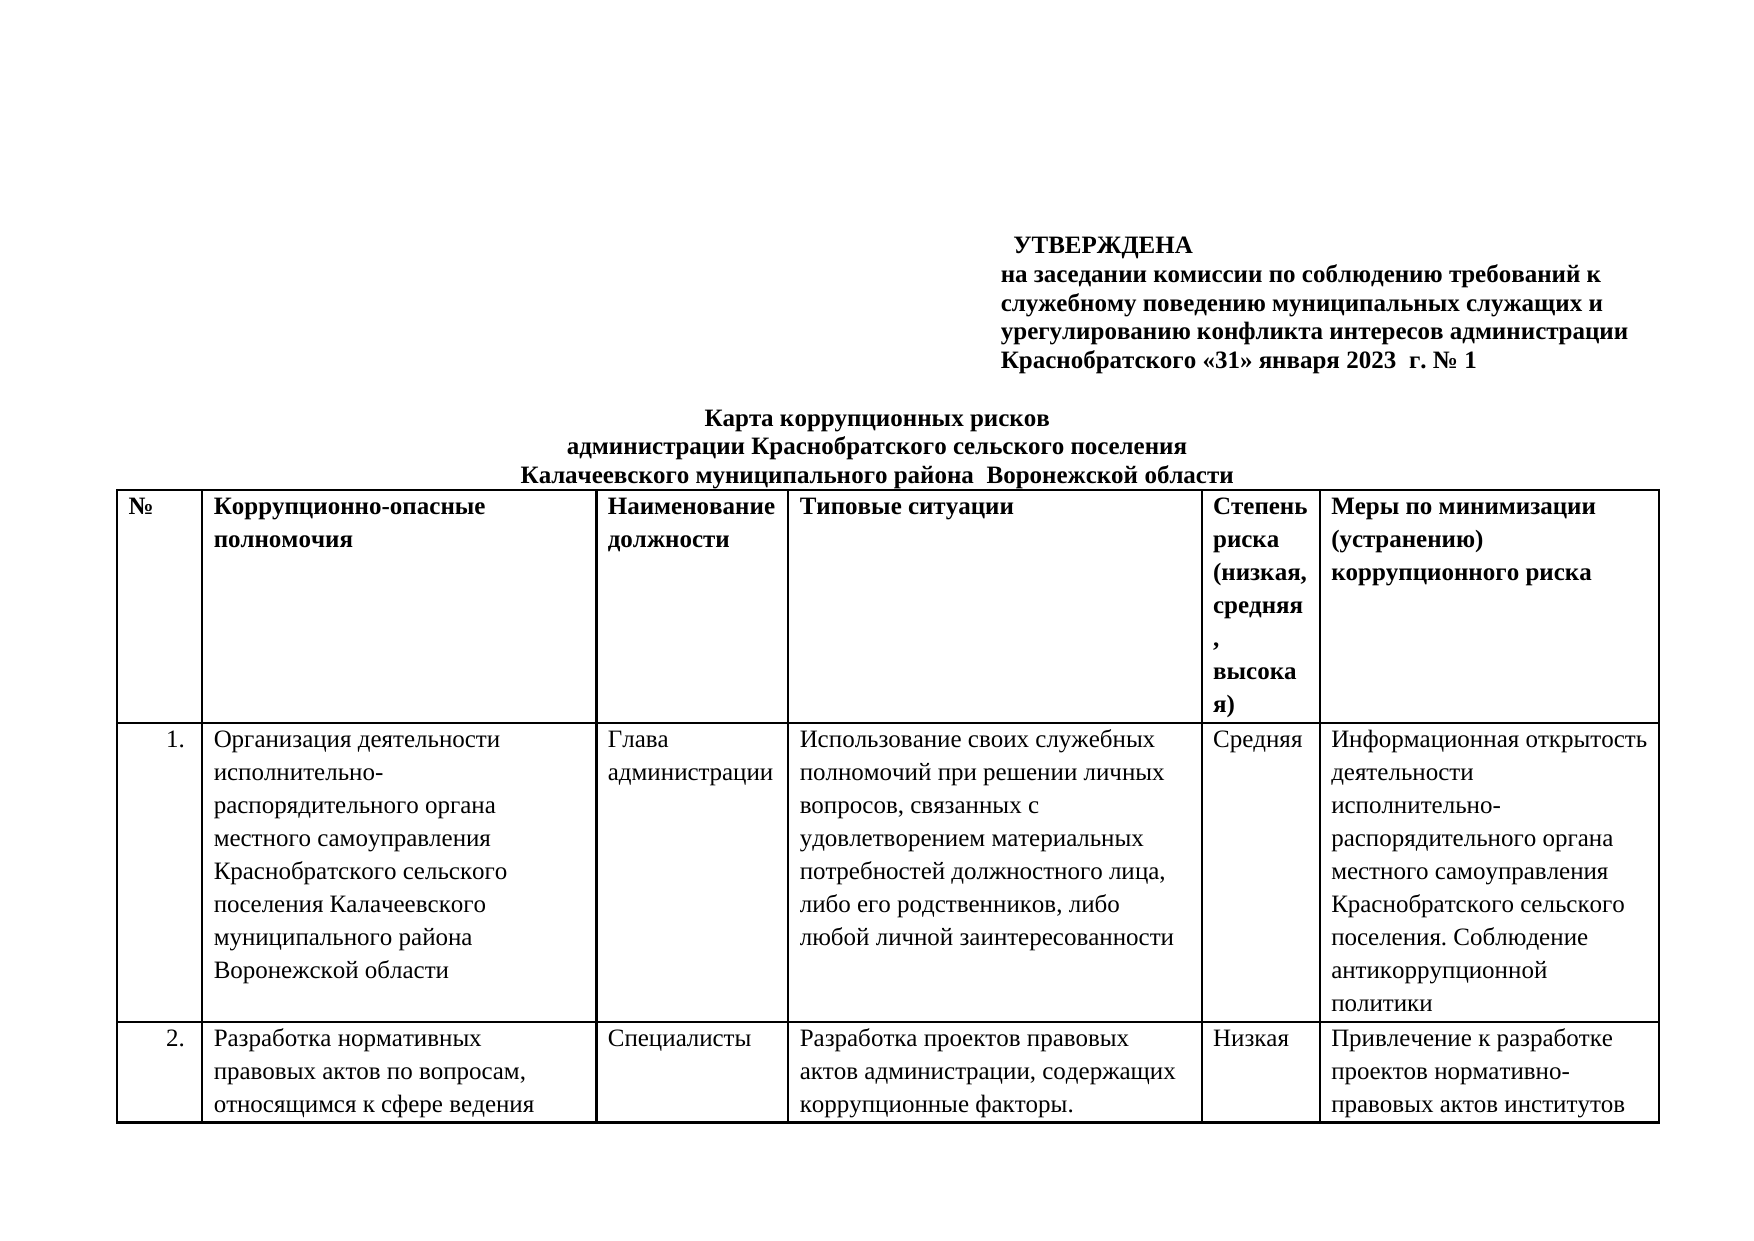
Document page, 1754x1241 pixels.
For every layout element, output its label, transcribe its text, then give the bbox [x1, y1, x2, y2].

table_header Наименование должности [598, 491, 787, 722]
table_header Меры по минимизации (устранению) коррупционного риска [1321, 491, 1658, 722]
table_cell 1 [118, 724, 201, 1021]
text Карта коррупционных рисков [118, 403, 1636, 431]
table_header Типовые ситуации [789, 491, 1201, 722]
table_cell Организация деятельности исполнительно-распорядительного органа местного самоуправления Краснобратского сельского поселения Калачеевского муниципального района Воронежской области [203, 724, 595, 1021]
table_cell Низкая [1203, 1023, 1319, 1121]
table_cell Глава администрации [598, 724, 787, 1021]
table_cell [1321, 1023, 1658, 1121]
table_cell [203, 1023, 595, 1121]
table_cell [789, 1023, 1201, 1121]
table_cell Использование своих служебных полномочий при решении личных вопросов, связанных с удовлетворением материальных потребностей должностного лица, либо его родственников, либо любой личной заинтересованности [789, 724, 1201, 1021]
table_cell Информационная открытость деятельности исполнительно-распорядительного органа местного самоуправления Краснобратского сельского поселения. Соблюдение антикоррупционной политики [1321, 724, 1658, 1021]
table_header Степень риска (низкая, средняя, высокая) [1203, 491, 1319, 722]
text Калачеевского муниципального района Воронежской области [118, 460, 1636, 489]
table_header Коррупционно-опасные полномочия [203, 491, 595, 722]
table_header УТВЕРЖДЕНА на заседании комиссии по соблюдению требований к служебному поведению муниципальных служащих и урегулированию конфликта интересов администрации Краснобратского «31» января 2023 г. № 1 [989, 230, 1647, 374]
table_cell 2. [118, 1023, 201, 1121]
table_cell Специалисты [598, 1023, 787, 1121]
table_header № [118, 491, 201, 722]
text администрации Краснобратского сельского поселения [118, 431, 1636, 460]
table_cell Средняя [1203, 724, 1319, 1021]
